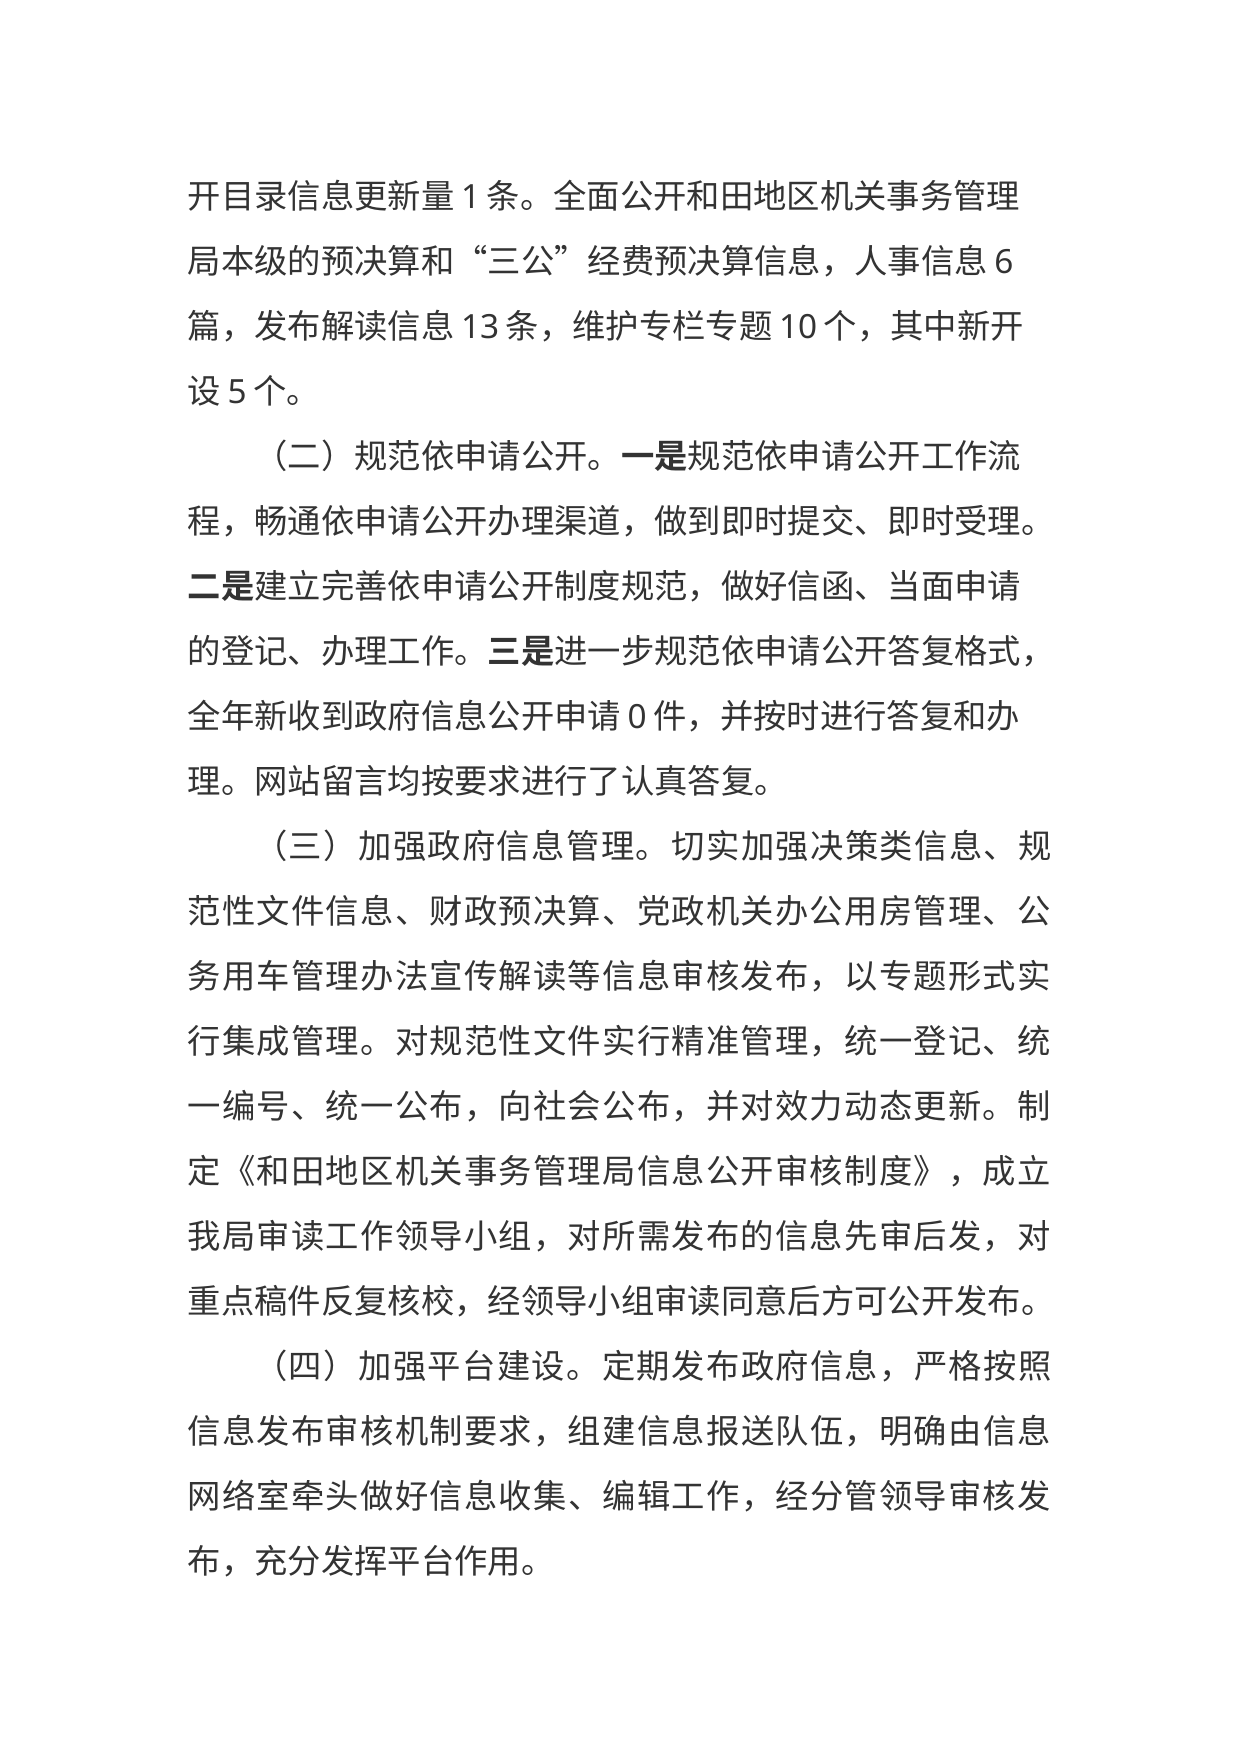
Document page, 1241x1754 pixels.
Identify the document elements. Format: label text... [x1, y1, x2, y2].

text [187, 162, 1053, 422]
text （三）加强政府信息管理。切实加强决策类信息、规范性文件信息、财政预决算、党政机关办公用房管理、公务用车管理办法宣传解读等信息审核发布，以专题形式实行集成管理。对规范性文件实行精准管理，统一登记、统一编号、统一公布，向社会公布，并对效力动态更新。制定《和田地区机关事务管理局信息公开审核制度》，成立我局审读工作领导小组，对所需发布的信息先审后发，对重点稿件反复核校，经领导小组审读同意后方可公开发布。 [187, 812, 1053, 1332]
text （四）加强平台建设。定期发布政府信息，严格按照信息发布审核机制要求，组建信息报送队伍，明确由信息网络室牵头做好信息收集、编辑工作，经分管领导审核发布，充分发挥平台作用。 [187, 1332, 1053, 1592]
text （二）规范依申请公开。一是规范依申请公开工作流程，畅通依申请公开办理渠道，做到即时提交、即时受理。二是建立完善依申请公开制度规范，做好信函、当面申请的登记、办理工作。三是进一步规范依申请公开答复格式，全年新收到政府信息公开申请0件，并按时进行答复和办理。网站留言均按要求进行了认真答复。 [187, 422, 1053, 812]
